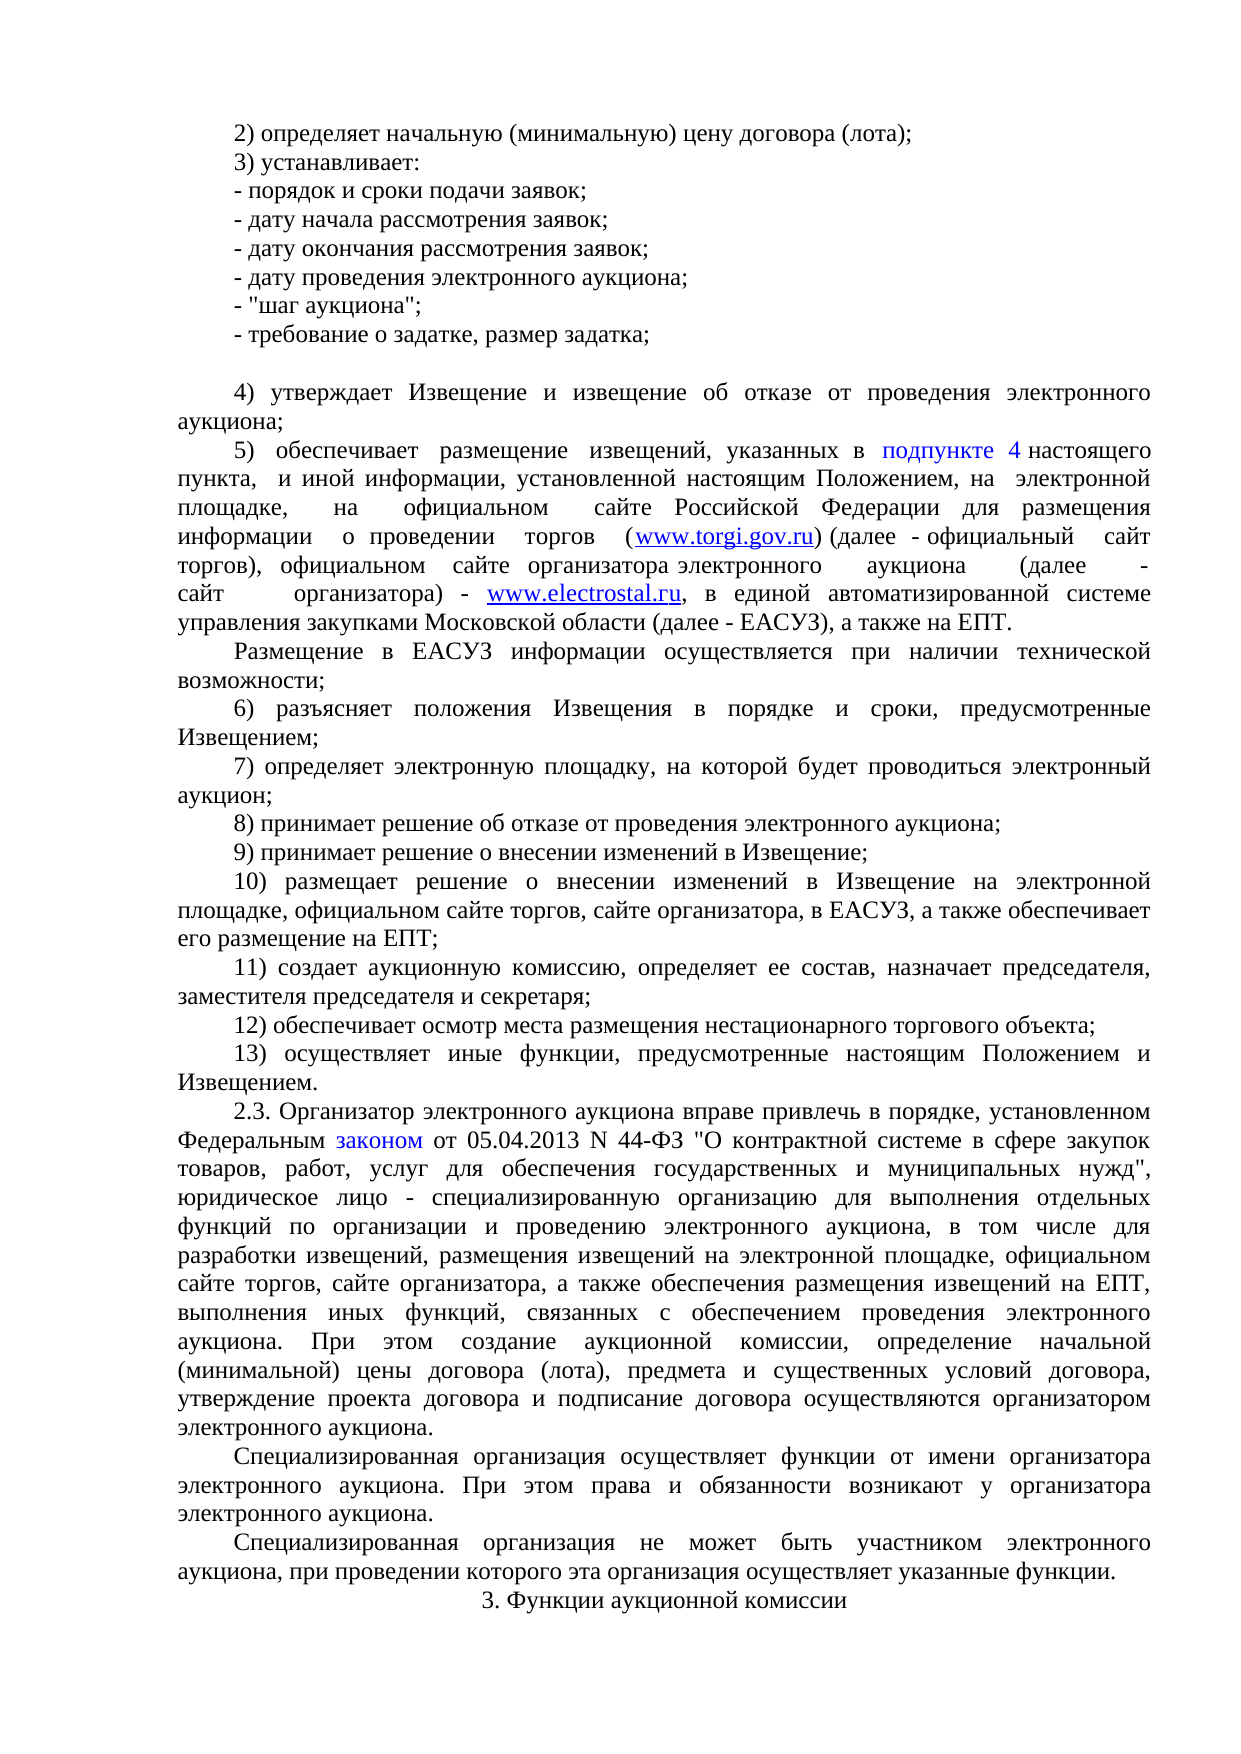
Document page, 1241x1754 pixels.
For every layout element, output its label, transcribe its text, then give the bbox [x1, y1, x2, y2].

text Специализированная организация не может быть участником электронного аукциона, при проведении которого эта организация осуществляет указанные функции. [177, 1527, 1152, 1585]
text 10) размещает решение о внесении изменений в Извещение на электронной площадке, официальном сайте торгов, сайте организатора, в ЕАСУЗ, а также обеспечивает его размещение на ЕПТ; [177, 866, 1152, 952]
text 12) обеспечивает осмотр места размещения нестационарного торгового объекта; [177, 1010, 1152, 1038]
text 3) устанавливает: [177, 147, 1152, 176]
text 7) определяет электронную площадку, на которой будет проводиться электронный аукцион; [177, 751, 1152, 808]
text - дату окончания рассмотрения заявок; [177, 233, 1152, 262]
text Специализированная организация осуществляет функции от имени организатора электронного аукциона. При этом права и обязанности возникают у организатора электронного аукциона. [177, 1441, 1152, 1527]
text 4) утверждает Извещение и извещение об отказе от проведения электронного аукциона; [177, 377, 1152, 435]
text 9) принимает решение о внесении изменений в Извещение; [177, 837, 1152, 866]
text - дату проведения электронного аукциона; [177, 262, 1152, 291]
text - порядок и сроки подачи заявок; [177, 176, 1152, 204]
text Размещение в ЕАСУЗ информации осуществляется при наличии технической возможности; [177, 636, 1152, 693]
text 2) определяет начальную (минимальную) цену договора (лота); [177, 118, 1152, 147]
text 3. Функции аукционной комиссии [177, 1585, 1152, 1613]
text 6) разъясняет положения Извещения в порядке и сроки, предусмотренные Извещением; [177, 693, 1152, 751]
text - дату начала рассмотрения заявок; [177, 204, 1152, 233]
text - "шаг аукциона"; [177, 291, 1152, 319]
text 13) осуществляет иные функции, предусмотренные настоящим Положением и Извещением. [177, 1038, 1152, 1096]
text 8) принимает решение об отказе от проведения электронного аукциона; [177, 808, 1152, 837]
text 5) обеспечивает размещение извещений, указанных в подпункте 4 настоящего пункта, и иной информации, установленной настоящим Положением, на электронной площадке, на официальном сайте Российской Федерации для размещения информации о проведении торгов (www.torgi.gov.ru) (далее - официальный сайт торгов), официальном сайте организатора электронного аукциона (далее - сайт организатора) - www.еleсtrоstаl.гu, в единой автоматизированной системе управления закупками Московской области (далее - ЕАСУЗ), а также на ЕПТ. [177, 435, 1152, 636]
text 2.3. Организатор электронного аукциона вправе привлечь в порядке, установленном Федеральным законом от 05.04.2013 N 44-ФЗ "О контрактной системе в сфере закупок товаров, работ, услуг для обеспечения государственных и муниципальных нужд", юридическое лицо - специализированную организацию для выполнения отдельных функций по организации и проведению электронного аукциона, в том числе для разработки извещений, размещения извещений на электронной площадке, официальном сайте торгов, сайте организатора, а также обеспечения размещения извещений на ЕПТ, выполнения иных функций, связанных с обеспечением проведения электронного аукциона. При этом создание аукционной комиссии, определение начальной (минимальной) цены договора (лота), предмета и существенных условий договора, утверждение проекта договора и подписание договора осуществляются организатором электронного аукциона. [177, 1096, 1152, 1441]
text 11) создает аукционную комиссию, определяет ее состав, назначает председателя, заместителя председателя и секретаря; [177, 952, 1152, 1010]
text - требование о задатке, размер задатка; [177, 319, 1152, 348]
